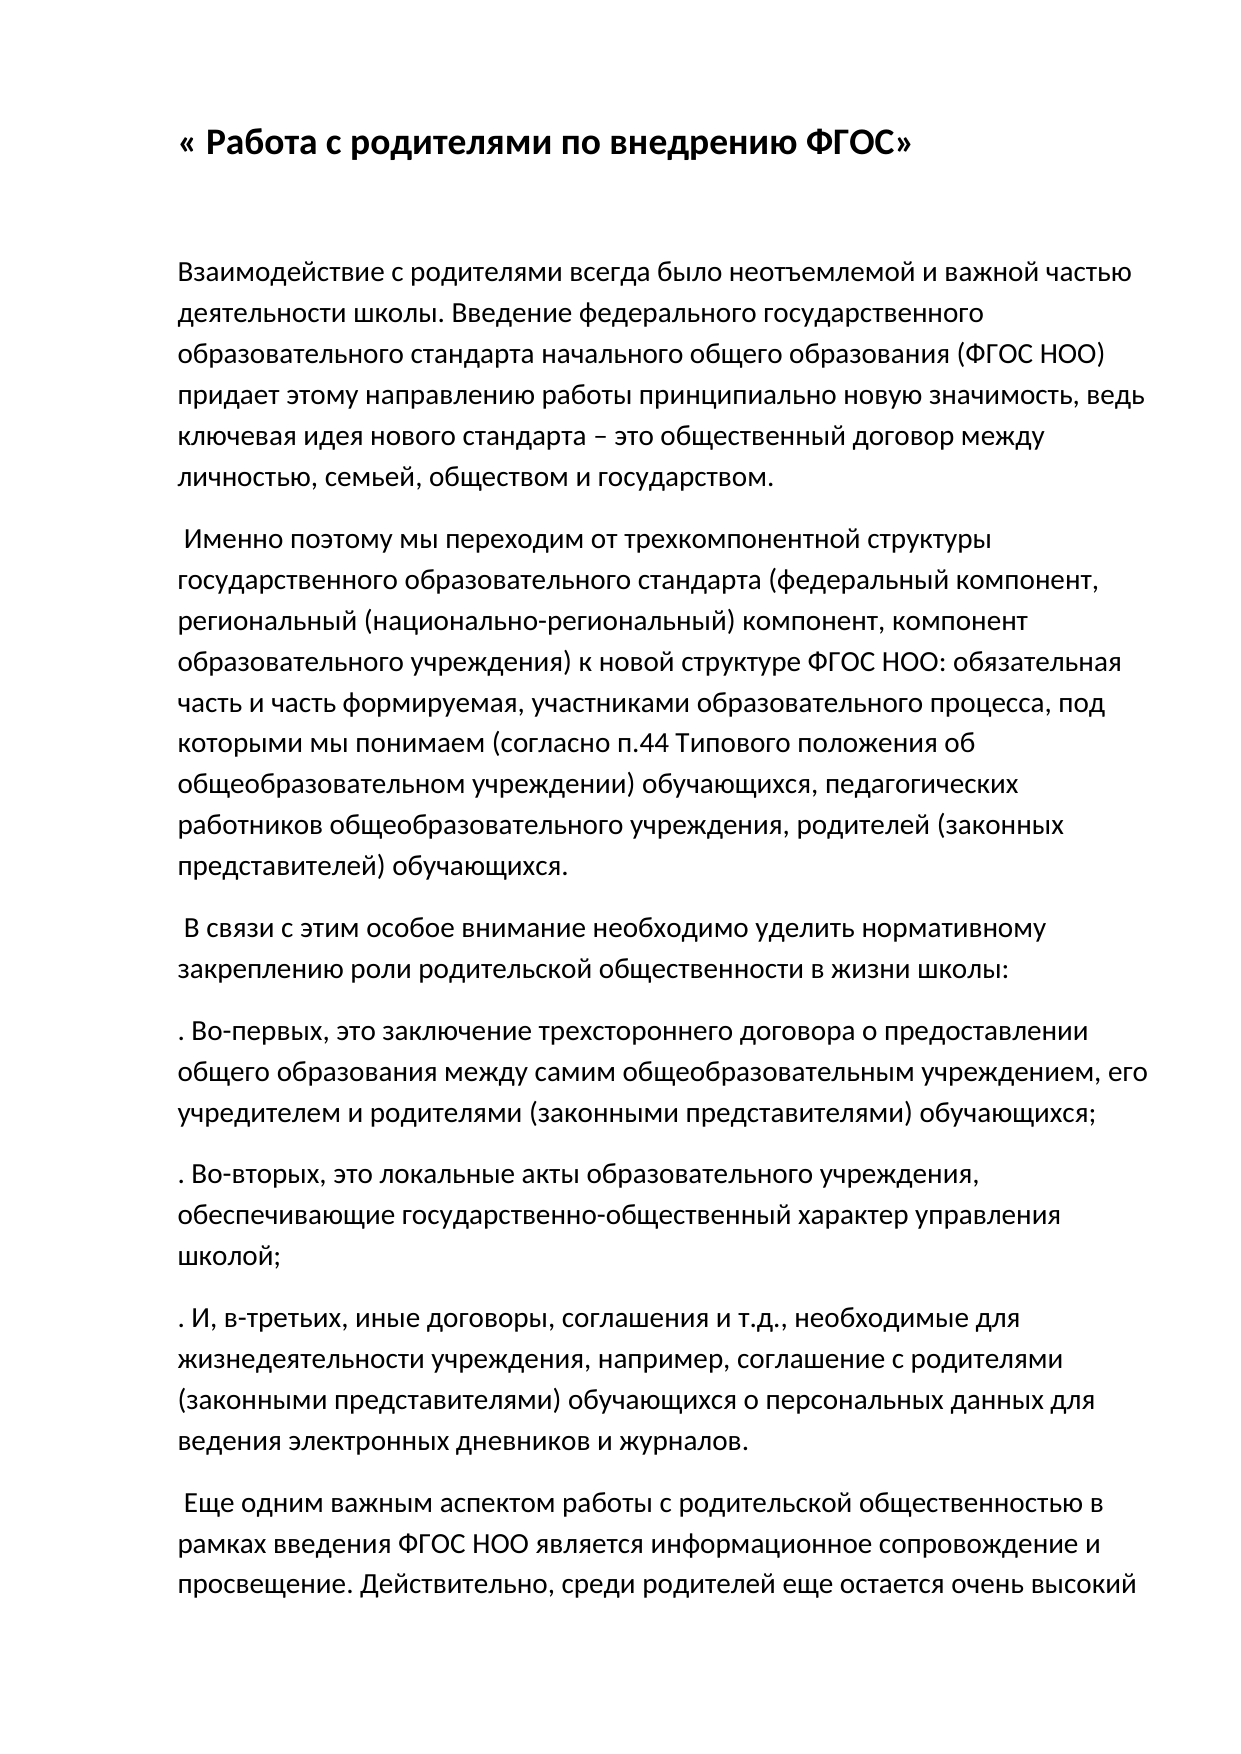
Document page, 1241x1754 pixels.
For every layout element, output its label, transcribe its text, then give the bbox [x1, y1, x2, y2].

text . Во-вторых, это локальные акты образовательного учреждения, обеспечивающие государственно-общественный характер управления школой; [177, 1156, 1152, 1273]
text . Во-первых, это заключение трехстороннего договора о предоставлении общего образования между самим общеобразовательным учреждением, его учредителем и родителями (законными представителями) обучающихся; [177, 1012, 1152, 1129]
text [177, 1484, 1152, 1601]
text Взаимодействие с родителями всегда было неотъемлемой и важной частью деятельности школы. Введение федерального государственного образовательного стандарта начального общего образования (ФГОС НОО) придает этому направлению работы принципиально новую значимость, ведь ключевая идея нового стандарта – это общественный договор между личностью, семьей, обществом и государством. [177, 253, 1152, 494]
text Именно поэтому мы переходим от трехкомпонентной структуры государственного образовательного стандарта (федеральный компонент, региональный (национально-региональный) компонент, компонент образовательного учреждения) к новой структуре ФГОС НОО: обязательная часть и часть формируемая, участниками образовательного процесса, под которыми мы понимаем (согласно п.44 Типового положения об общеобразовательном учреждении) обучающихся, педагогических работников общеобразовательного учреждения, родителей (законных представителей) обучающихся. [177, 520, 1152, 883]
text « Работа с родителями по внедрению ФГОС» [177, 118, 1152, 164]
text . И, в-третьих, иные договоры, соглашения и т.д., необходимые для жизнедеятельности учреждения, например, соглашение с родителями (законными представителями) обучающихся о персональных данных для ведения электронных дневников и журналов. [177, 1299, 1152, 1458]
text В связи с этим особое внимание необходимо уделить нормативному закреплению роли родительской общественности в жизни школы: [177, 909, 1152, 986]
